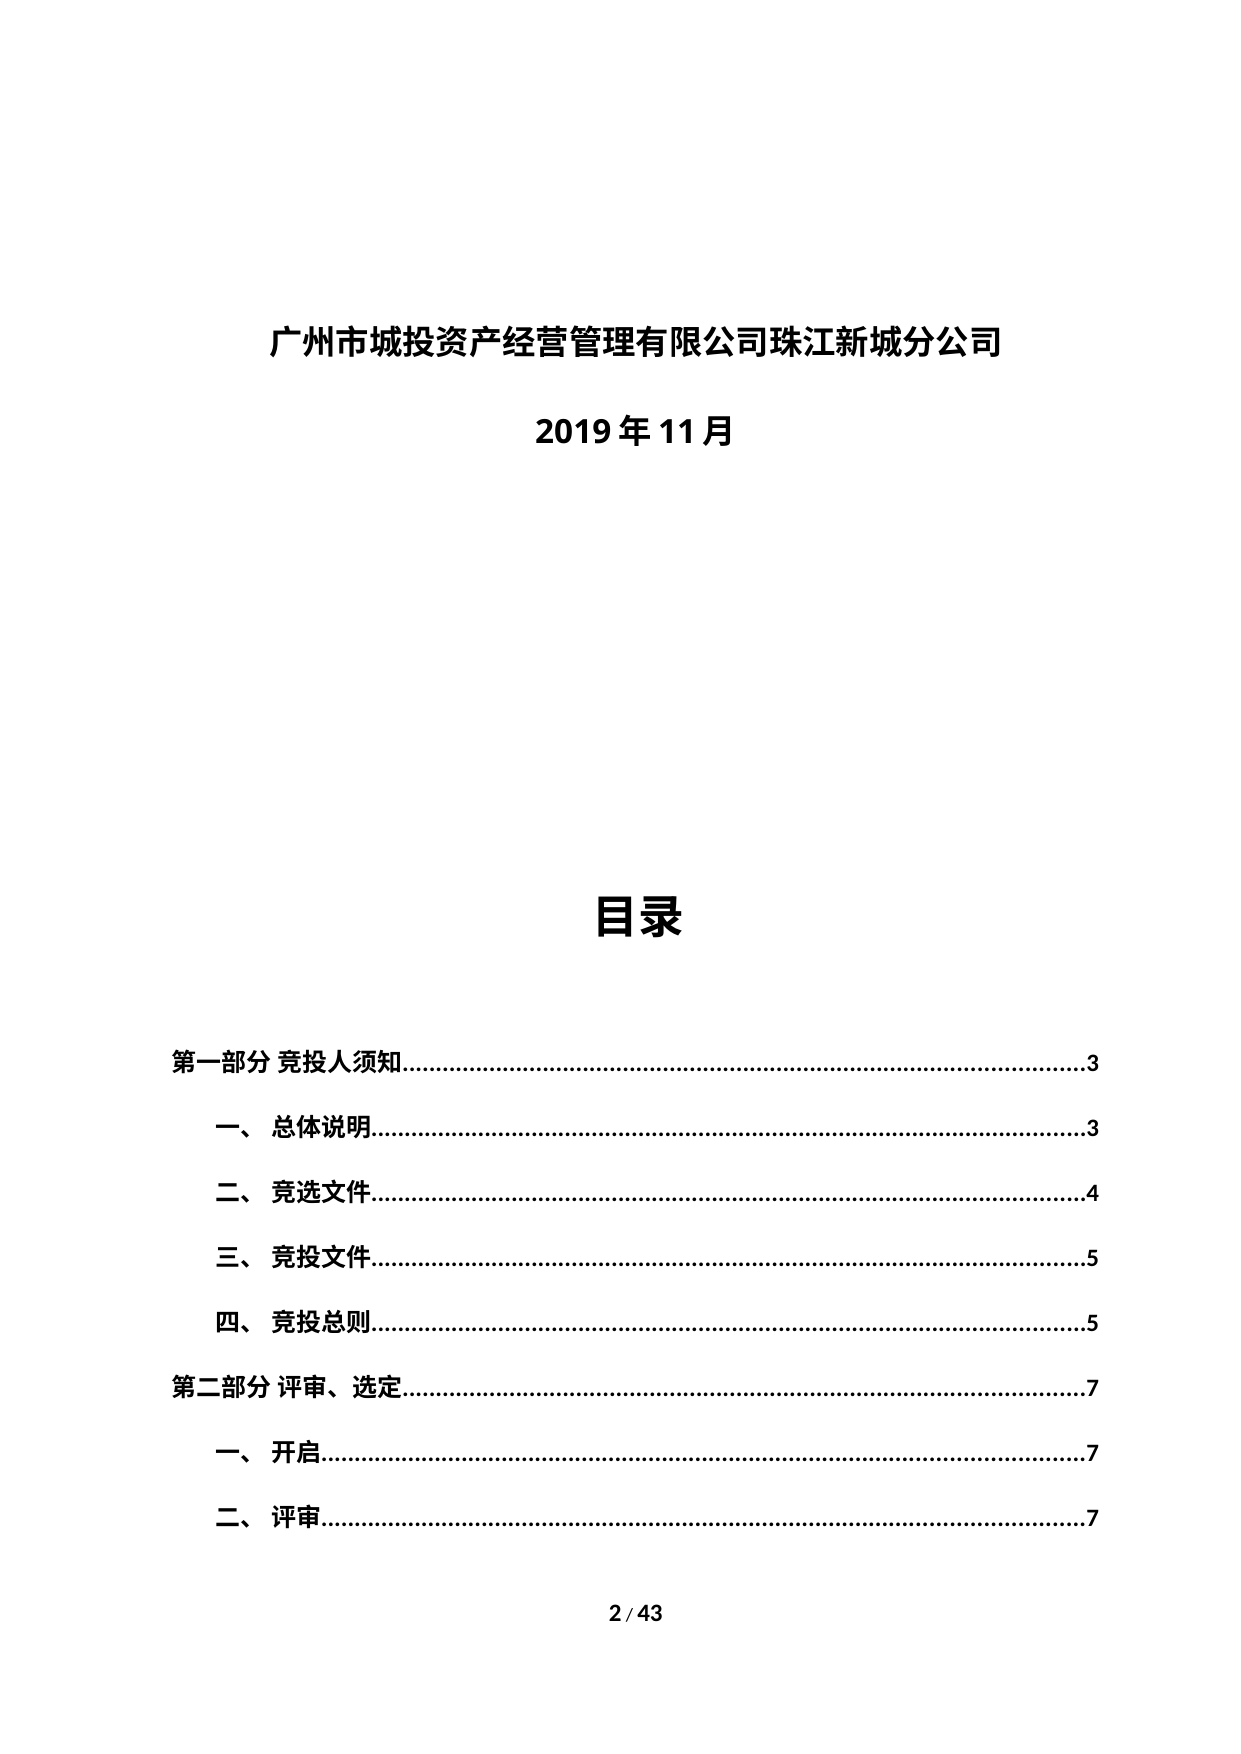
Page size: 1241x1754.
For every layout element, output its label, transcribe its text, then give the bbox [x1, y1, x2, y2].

text 目录 [171, 864, 1106, 962]
text 二、 评审 7 [215, 1483, 1100, 1548]
text 广州市城投资产经营管理有限公司珠江新城分公司 [171, 307, 1100, 372]
text 一、 开启 7 [215, 1418, 1100, 1483]
text 四、 竞投总则 5 [215, 1288, 1100, 1353]
text 第二部分 评审、选定 7 [171, 1353, 1100, 1418]
text 2019年11月 [171, 396, 1100, 461]
text 二、 竞选文件 4 [215, 1158, 1100, 1223]
text 第一部分 竞投人须知 3 [171, 1028, 1100, 1093]
text 一、 总体说明 3 [215, 1093, 1100, 1158]
text 三、 竞投文件 5 [215, 1223, 1100, 1288]
